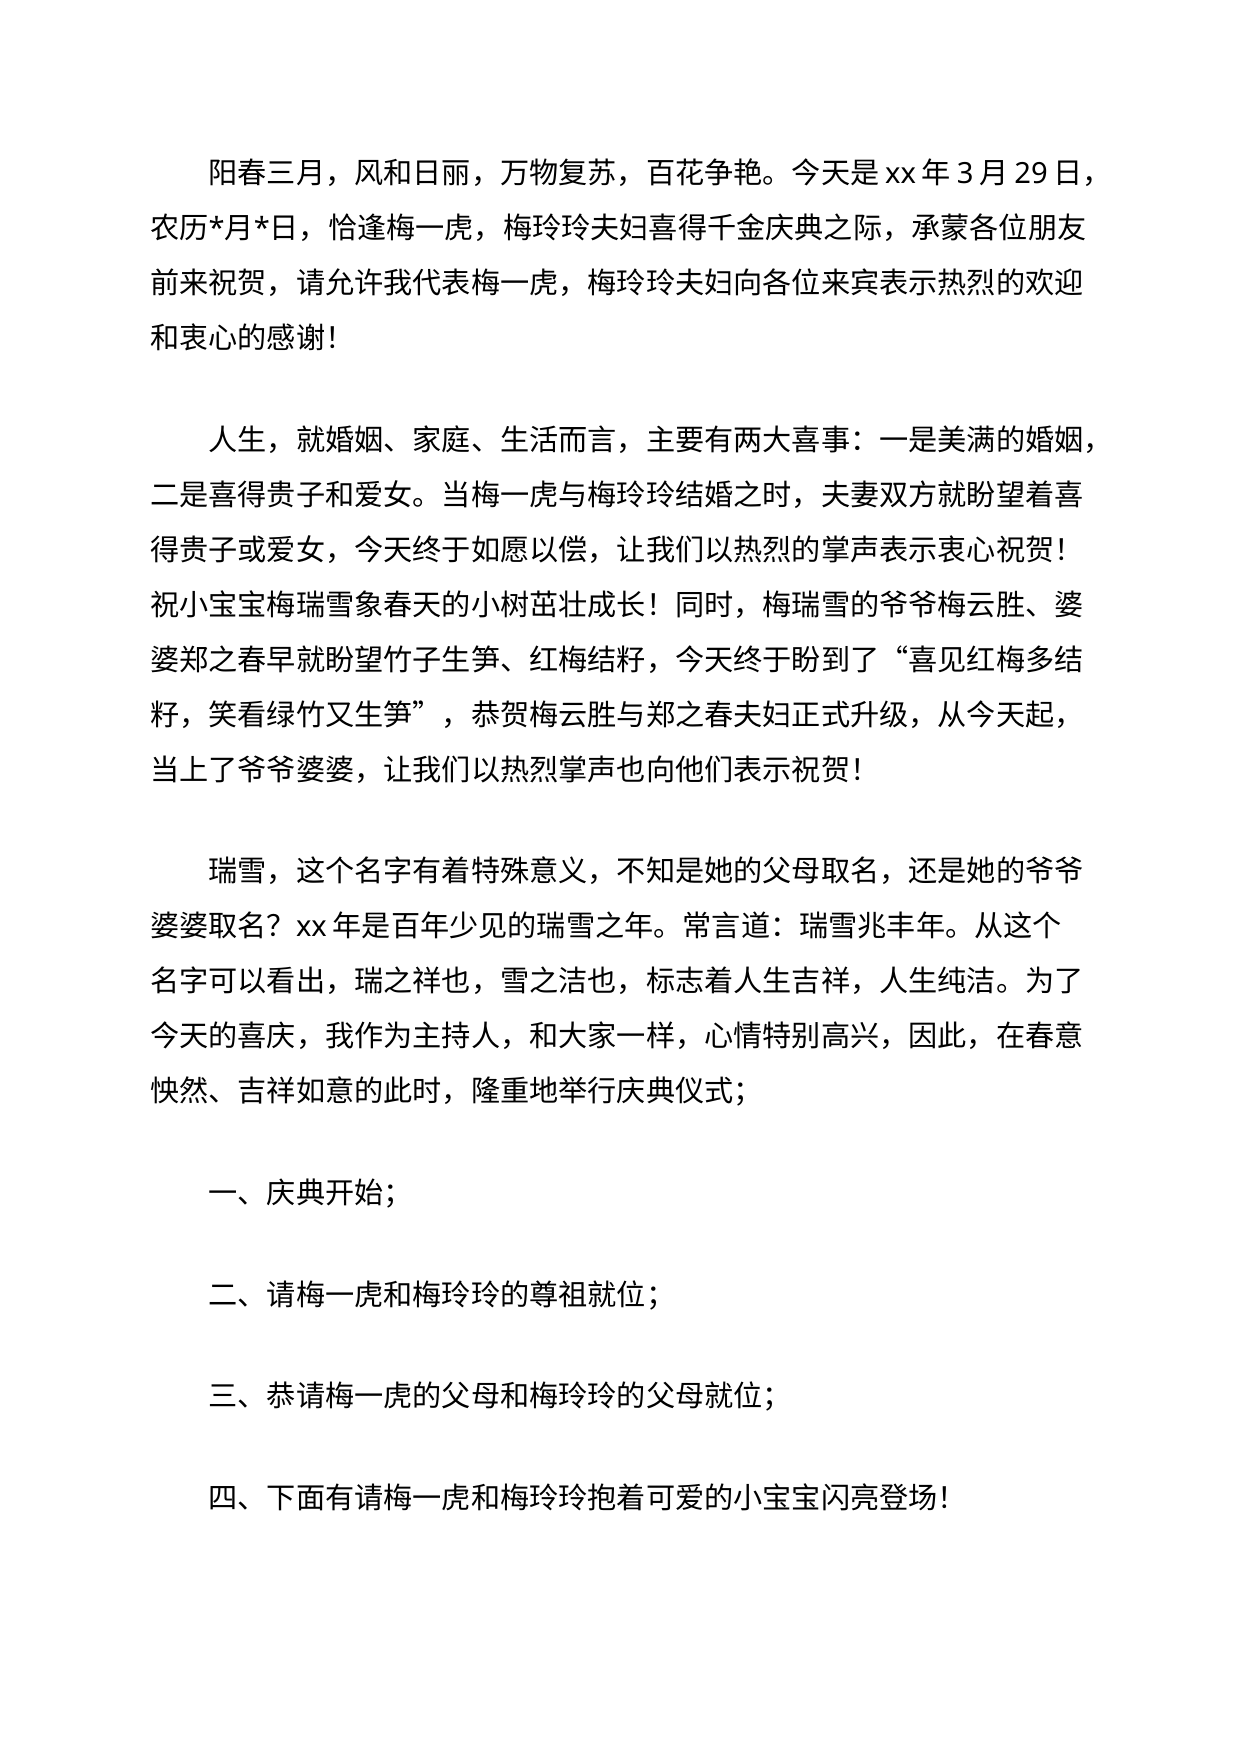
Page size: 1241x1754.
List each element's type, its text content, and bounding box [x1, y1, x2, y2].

text 瑞雪，这个名字有着特殊意义，不知是她的父母取名，还是她的爷爷婆婆取名？xx年是百年少见的瑞雪之年。常言道：瑞雪兆丰年。从这个名字可以看出，瑞之祥也，雪之洁也，标志着人生吉祥，人生纯洁。为了今天的喜庆，我作为主持人，和大家一样，心情特别高兴，因此，在春意怏然、吉祥如意的此时，隆重地举行庆典仪式； [150, 848, 1090, 1110]
text 二、请梅一虎和梅玲玲的尊祖就位； [150, 1271, 1090, 1313]
text 三、恭请梅一虎的父母和梅玲玲的父母就位； [150, 1373, 1090, 1415]
text 一、庆典开始； [150, 1169, 1090, 1212]
text 四、下面有请梅一虎和梅玲玲抱着可爱的小宝宝闪亮登场！ [150, 1474, 1090, 1517]
text 阳春三月，风和日丽，万物复苏，百花争艳。今天是xx年3月29日，农历*月*日，恰逢梅一虎，梅玲玲夫妇喜得千金庆典之际，承蒙各位朋友前来祝贺，请允许我代表梅一虎，梅玲玲夫妇向各位来宾表示热烈的欢迎和衷心的感谢！ [150, 150, 1090, 357]
text 人生，就婚姻、家庭、生活而言，主要有两大喜事：一是美满的婚姻，二是喜得贵子和爱女。当梅一虎与梅玲玲结婚之时，夫妻双方就盼望着喜得贵子或爱女，今天终于如愿以偿，让我们以热烈的掌声表示衷心祝贺！祝小宝宝梅瑞雪象春天的小树茁壮成长！同时，梅瑞雪的爷爷梅云胜、婆婆郑之春早就盼望竹子生笋、红梅结籽，今天终于盼到了“喜见红梅多结籽，笑看绿竹又生笋”，恭贺梅云胜与郑之春夫妇正式升级，从今天起，当上了爷爷婆婆，让我们以热烈掌声也向他们表示祝贺！ [150, 417, 1090, 788]
